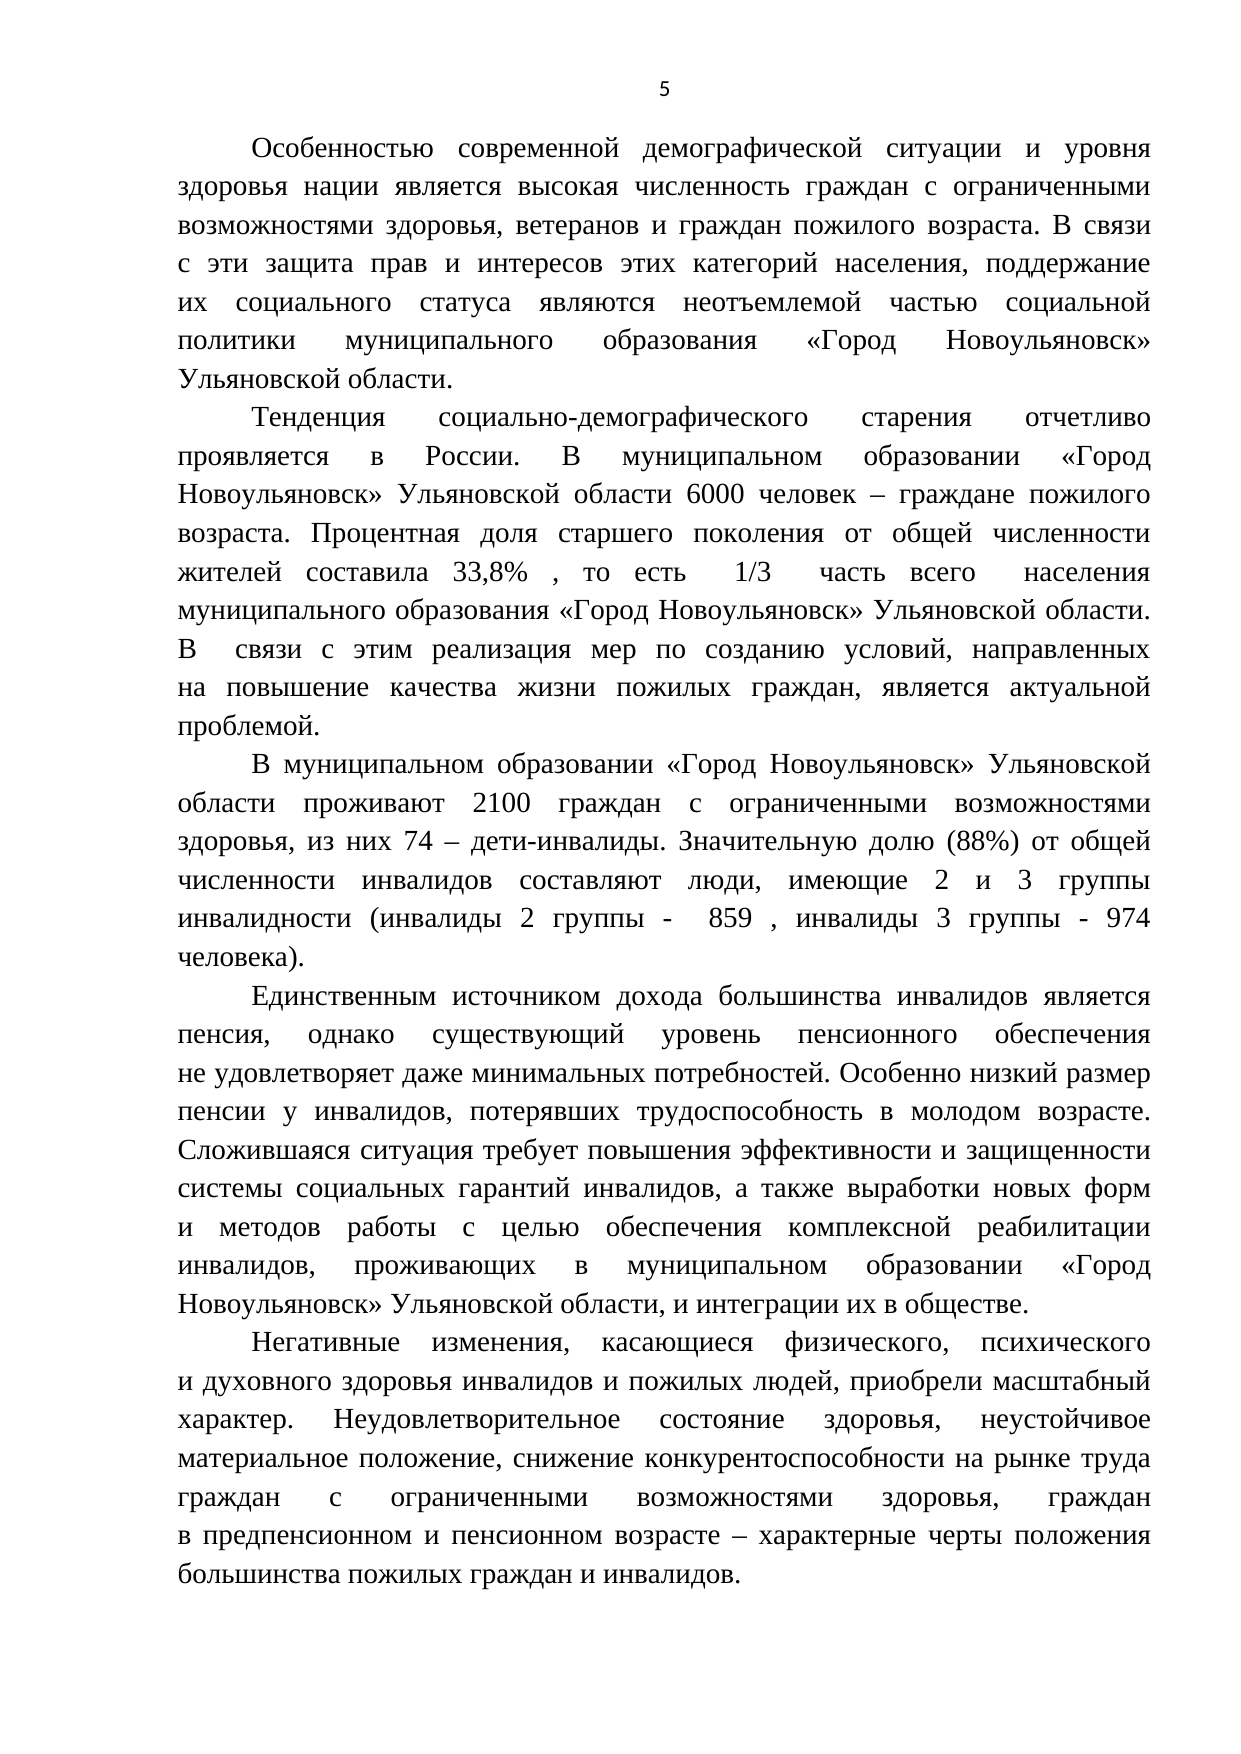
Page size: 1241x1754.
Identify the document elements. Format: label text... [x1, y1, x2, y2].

text Единственным источником дохода большинства инвалидов является пенсия, однако существующий уровень пенсионного обеспечения не удовлетворяет даже минимальных потребностей. Особенно низкий размер пенсии у инвалидов, потерявших трудоспособность в молодом возрасте. Сложившаяся ситуация требует повышения эффективности и защищенности системы социальных гарантий инвалидов, а также выработки новых форм и методов работы с целью обеспечения комплексной реабилитации инвалидов, проживающих в муниципальном образовании «Город Новоульяновск» Ульяновской области, и интеграции их в обществе. [177, 978, 1152, 1319]
text Особенностью современной демографической ситуации и уровня здоровья нации является высокая численность граждан с ограниченными возможностями здоровья, ветеранов и граждан пожилого возраста. В связи с эти защита прав и интересов этих категорий населения, поддержание их социального статуса являются неотъемлемой частью социальной политики муниципального образования «Город Новоульяновск» Ульяновской области. [177, 130, 1152, 394]
text В муниципальном образовании «Город Новоульяновск» Ульяновской области проживают 2100 граждан с ограниченными возможностями здоровья, из них 74 – дети-инвалиды. Значительную долю (88%) от общей численности инвалидов составляют люди, имеющие 2 и 3 группы инвалидности (инвалиды 2 группы - 859 , инвалиды 3 группы - 974 человека). [177, 746, 1152, 973]
text Негативные изменения, касающиеся физического, психического и духовного здоровья инвалидов и пожилых людей, приобрели масштабный характер. Неудовлетворительное состояние здоровья, неустойчивое материальное положение, снижение конкурентоспособности на рынке труда граждан с ограниченными возможностями здоровья, граждан в предпенсионном и пенсионном возрасте – характерные черты положения большинства пожилых граждан и инвалидов. [177, 1324, 1152, 1589]
text Тенденция социально-демографического старения отчетливо проявляется в России. В муниципальном образовании «Город Новоульяновск» Ульяновской области 6000 человек – граждане пожилого возраста. Процентная доля старшего поколения от общей численности жителей составила 33,8% , то есть 1/3 часть всего населения муниципального образования «Город Новоульяновск» Ульяновской области. В связи с этим реализация мер по созданию условий, направленных на повышение качества жизни пожилых граждан, является актуальной проблемой. [177, 399, 1152, 741]
